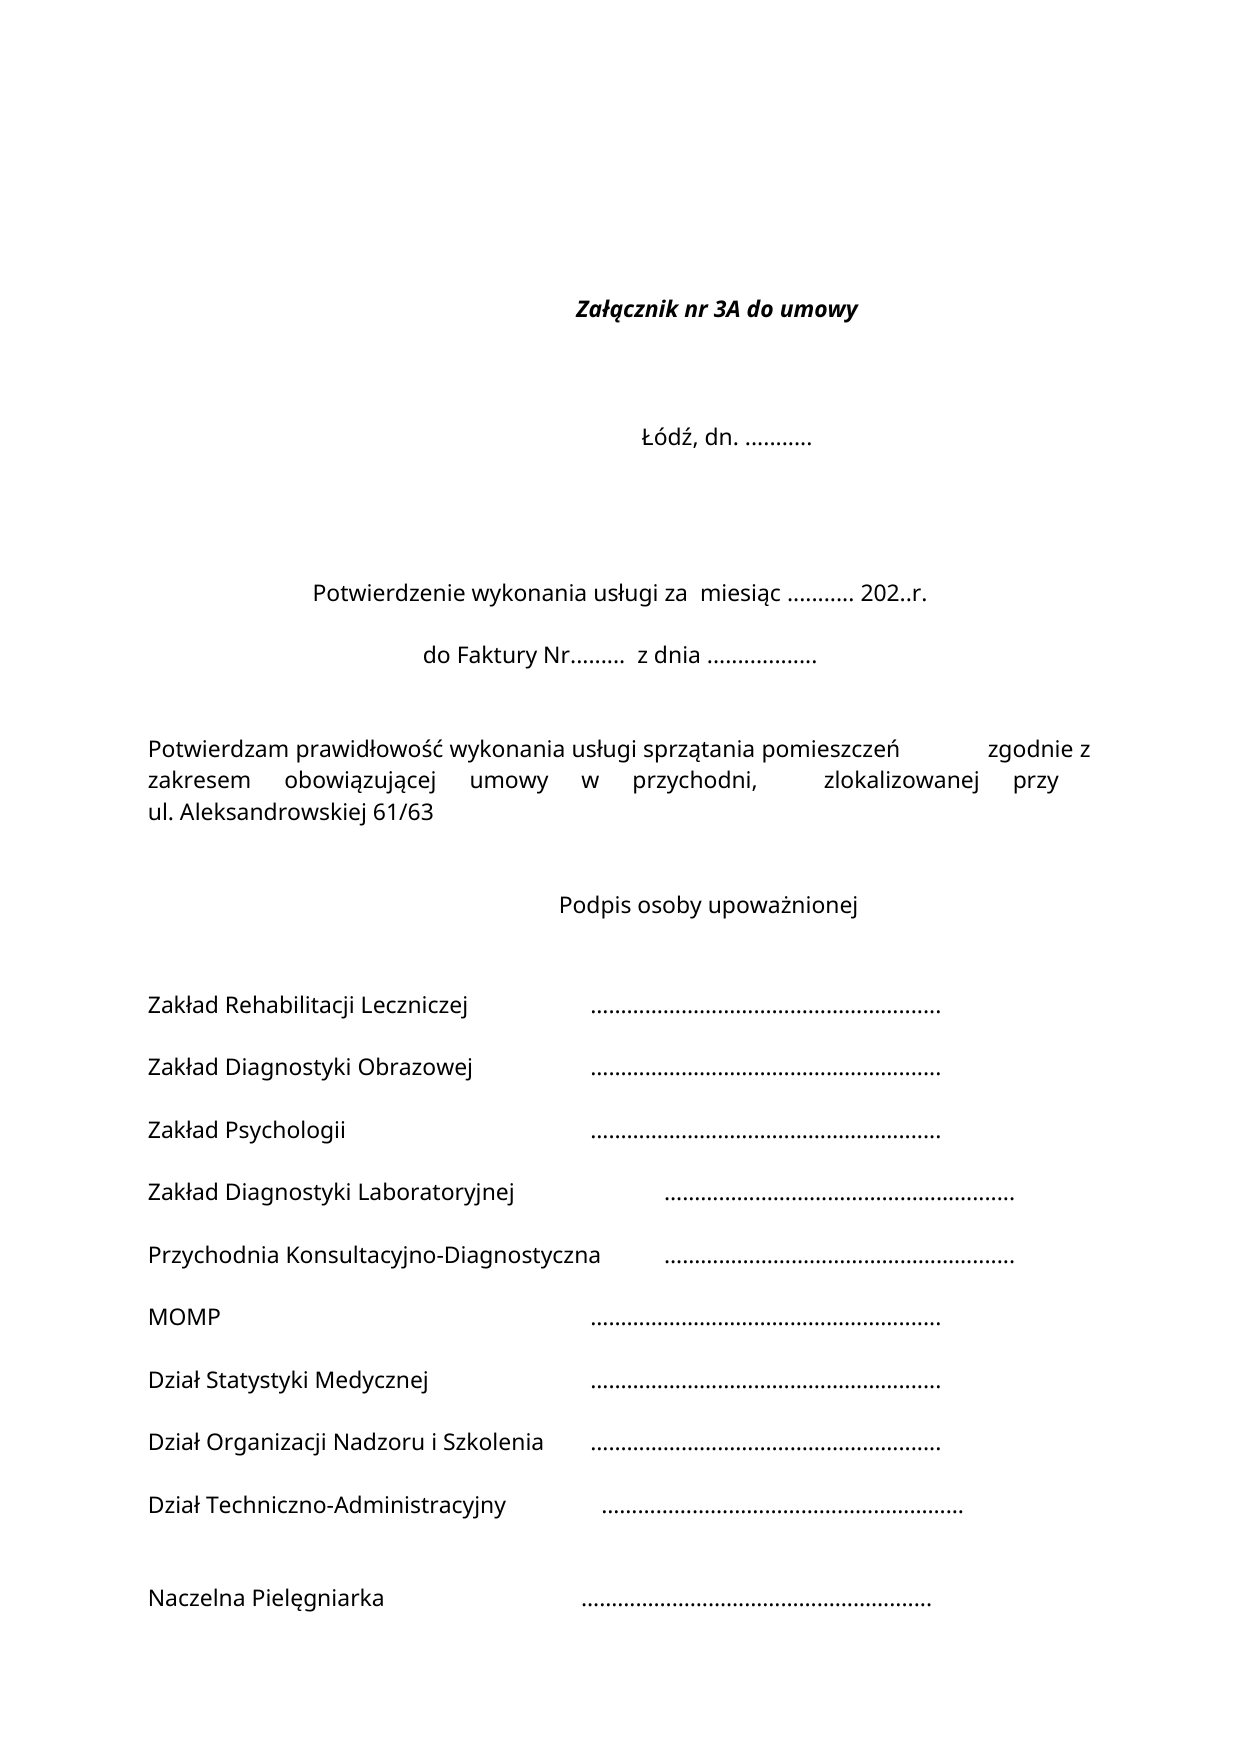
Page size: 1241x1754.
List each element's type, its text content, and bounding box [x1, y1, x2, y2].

text Podpis osoby upoważnionej [148, 889, 1093, 921]
text Zakład Diagnostyki Obrazowej ……………………………………………....... [148, 1051, 1093, 1082]
text Potwierdzenie wykonania usługi za miesiąc ........... 202..r. [148, 577, 1093, 608]
text Dział Techniczno-Administracyjny …………………………………………………… [148, 1489, 1093, 1520]
text Naczelna Pielęgniarka ……………………………………………....... [148, 1582, 1093, 1614]
text Przychodnia Konsultacyjno-Diagnostyczna ……………………………………………....... [148, 1239, 1093, 1270]
text Załącznik nr 3A do umowy [148, 293, 1093, 324]
text do Faktury Nr......... z dnia .................. [148, 639, 1093, 671]
text Zakład Rehabilitacji Leczniczej ……………………………………………....... [148, 989, 1093, 1020]
text Potwierdzam prawidłowość wykonania usługi sprzątania pomieszczeń zgodnie z zakresem obowiązującej umowy w przychodni, zlokalizowanej przy ul. Aleksandrowskiej 61/63 [148, 733, 1093, 827]
text Zakład Diagnostyki Laboratoryjnej ……………………………………………....... [148, 1176, 1093, 1207]
text Łódź, dn. ........... [148, 421, 1093, 452]
text MOMP ……………………………………………....... [148, 1301, 1093, 1332]
text Zakład Psychologii ……………………………………………....... [148, 1114, 1093, 1145]
text Dział Organizacji Nadzoru i Szkolenia ……………………………………………....... [148, 1426, 1093, 1457]
text Dział Statystyki Medycznej ……………………………………………....... [148, 1364, 1093, 1395]
